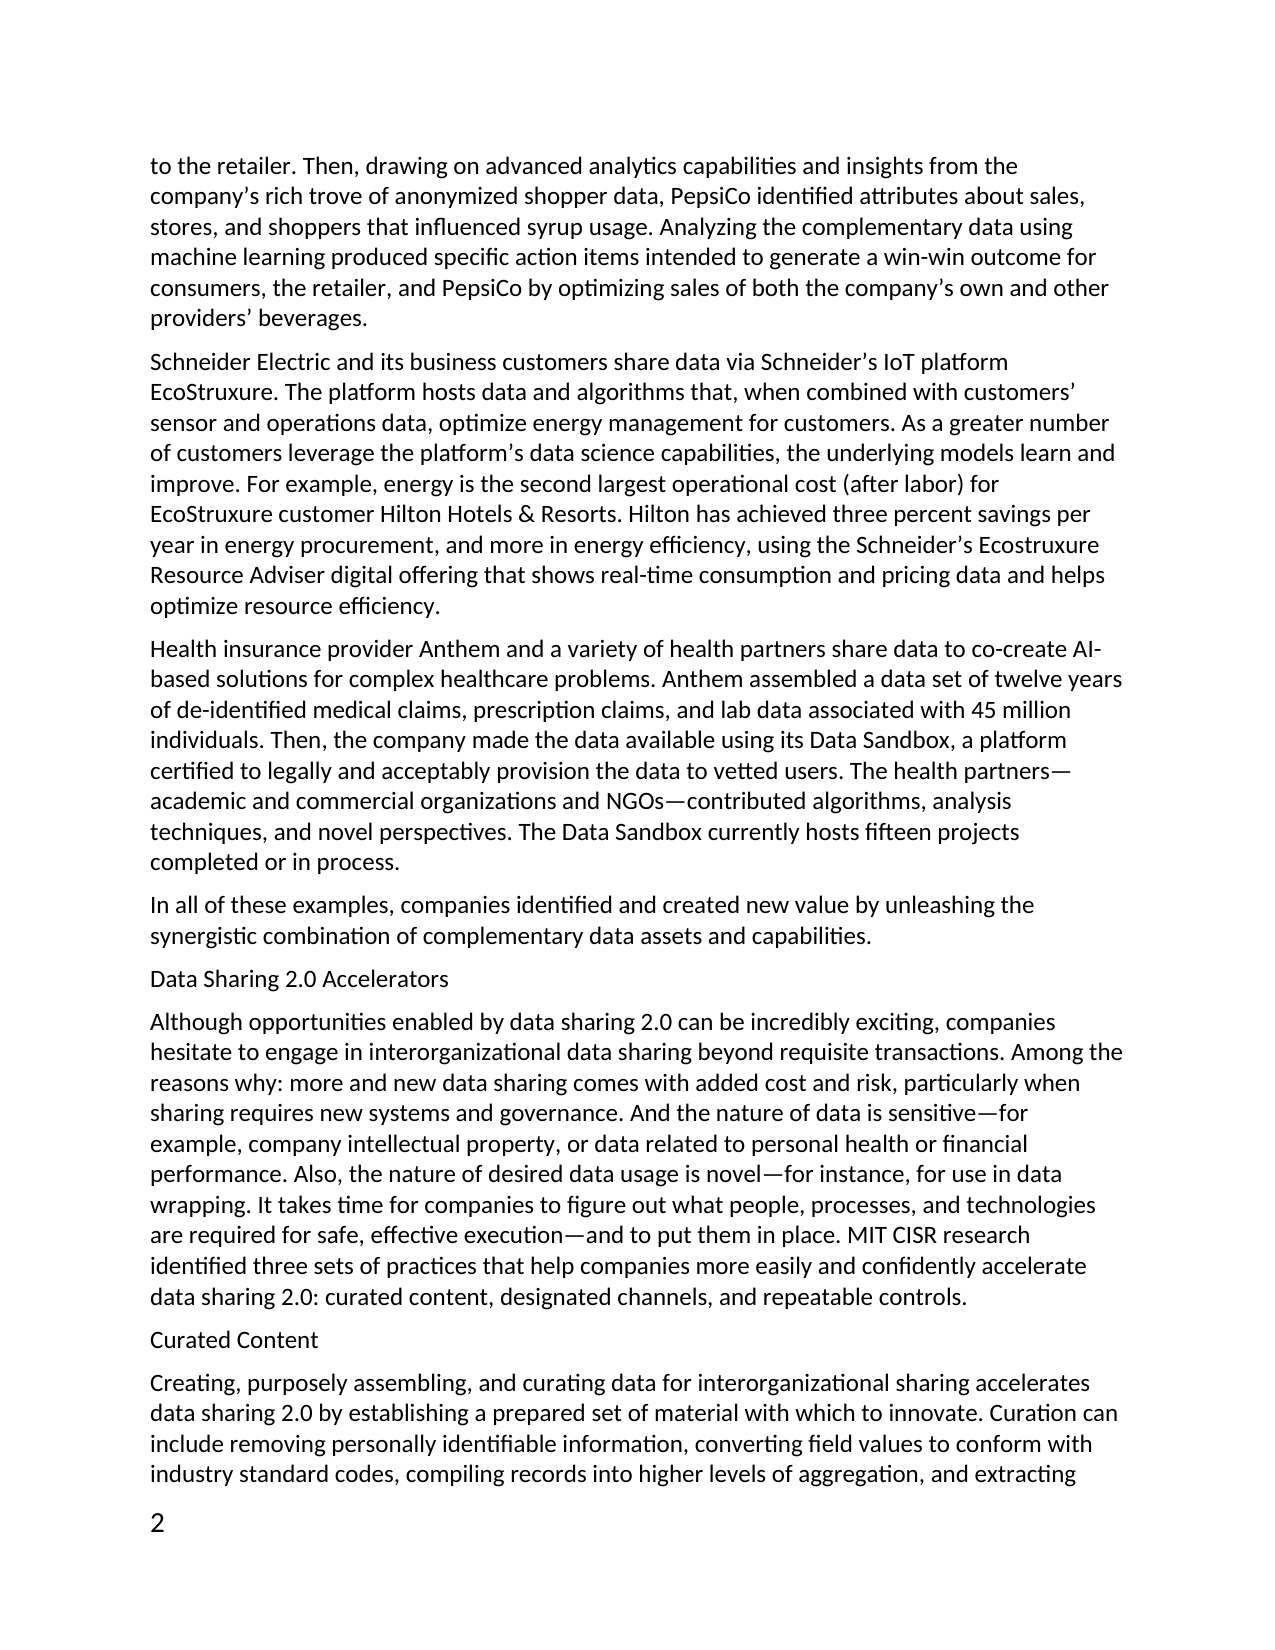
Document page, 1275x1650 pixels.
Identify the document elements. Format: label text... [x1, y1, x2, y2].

text Health insurance provider Anthem and a variety of health partners share data to co-create AI-based solutions for complex healthcare problems. Anthem assembled a data set of twelve years of de-identified medical claims, prescription claims, and lab data associated with 45 million individuals. Then, the company made the data available using its Data Sandbox, a platform certified to legally and acceptably provision the data to vetted users. The health partners—academic and commercial organizations and NGOs—contributed algorithms, analysis techniques, and novel perspectives. The Data Sandbox currently hosts fifteen projects completed or in process. [150, 633, 1125, 877]
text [150, 150, 1125, 333]
text Although opportunities enabled by data sharing 2.0 can be incredibly exciting, companies hesitate to engage in interorganizational data sharing beyond requisite transactions. Among the reasons why: more and new data sharing comes with added cost and risk, particularly when sharing requires new systems and governance. And the nature of data is sensitive—for example, company intellectual property, or data related to personal health or financial performance. Also, the nature of desired data usage is novel—for instance, for use in data wrapping. It takes time for companies to figure out what people, processes, and technologies are required for safe, effective execution—and to put them in place. MIT CISR research identified three sets of practices that help companies more easily and confidently accelerate data sharing 2.0: curated content, designated channels, and repeatable controls. [150, 1006, 1125, 1311]
text Data Sharing 2.0 Accelerators [150, 963, 1125, 993]
text In all of these examples, companies identified and created new value by unleashing the synergistic combination of complementary data assets and capabilities. [150, 889, 1125, 951]
text Curated Content [150, 1324, 1125, 1354]
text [150, 1367, 1125, 1489]
text Schneider Electric and its business customers share data via Schneider’s IoT platform EcoStruxure. The platform hosts data and algorithms that, when combined with customers’ sensor and operations data, optimize energy management for customers. As a greater number of customers leverage the platform’s data science capabilities, the underlying models learn and improve. For example, energy is the second largest operational cost (after labor) for EcoStruxure customer Hilton Hotels & Resorts. Hilton has achieved three percent savings per year in energy procurement, and more in energy efficiency, using the Schneider’s Ecostruxure Resource Adviser digital offering that shows real-time consumption and pricing data and helps optimize resource efficiency. [150, 346, 1125, 620]
